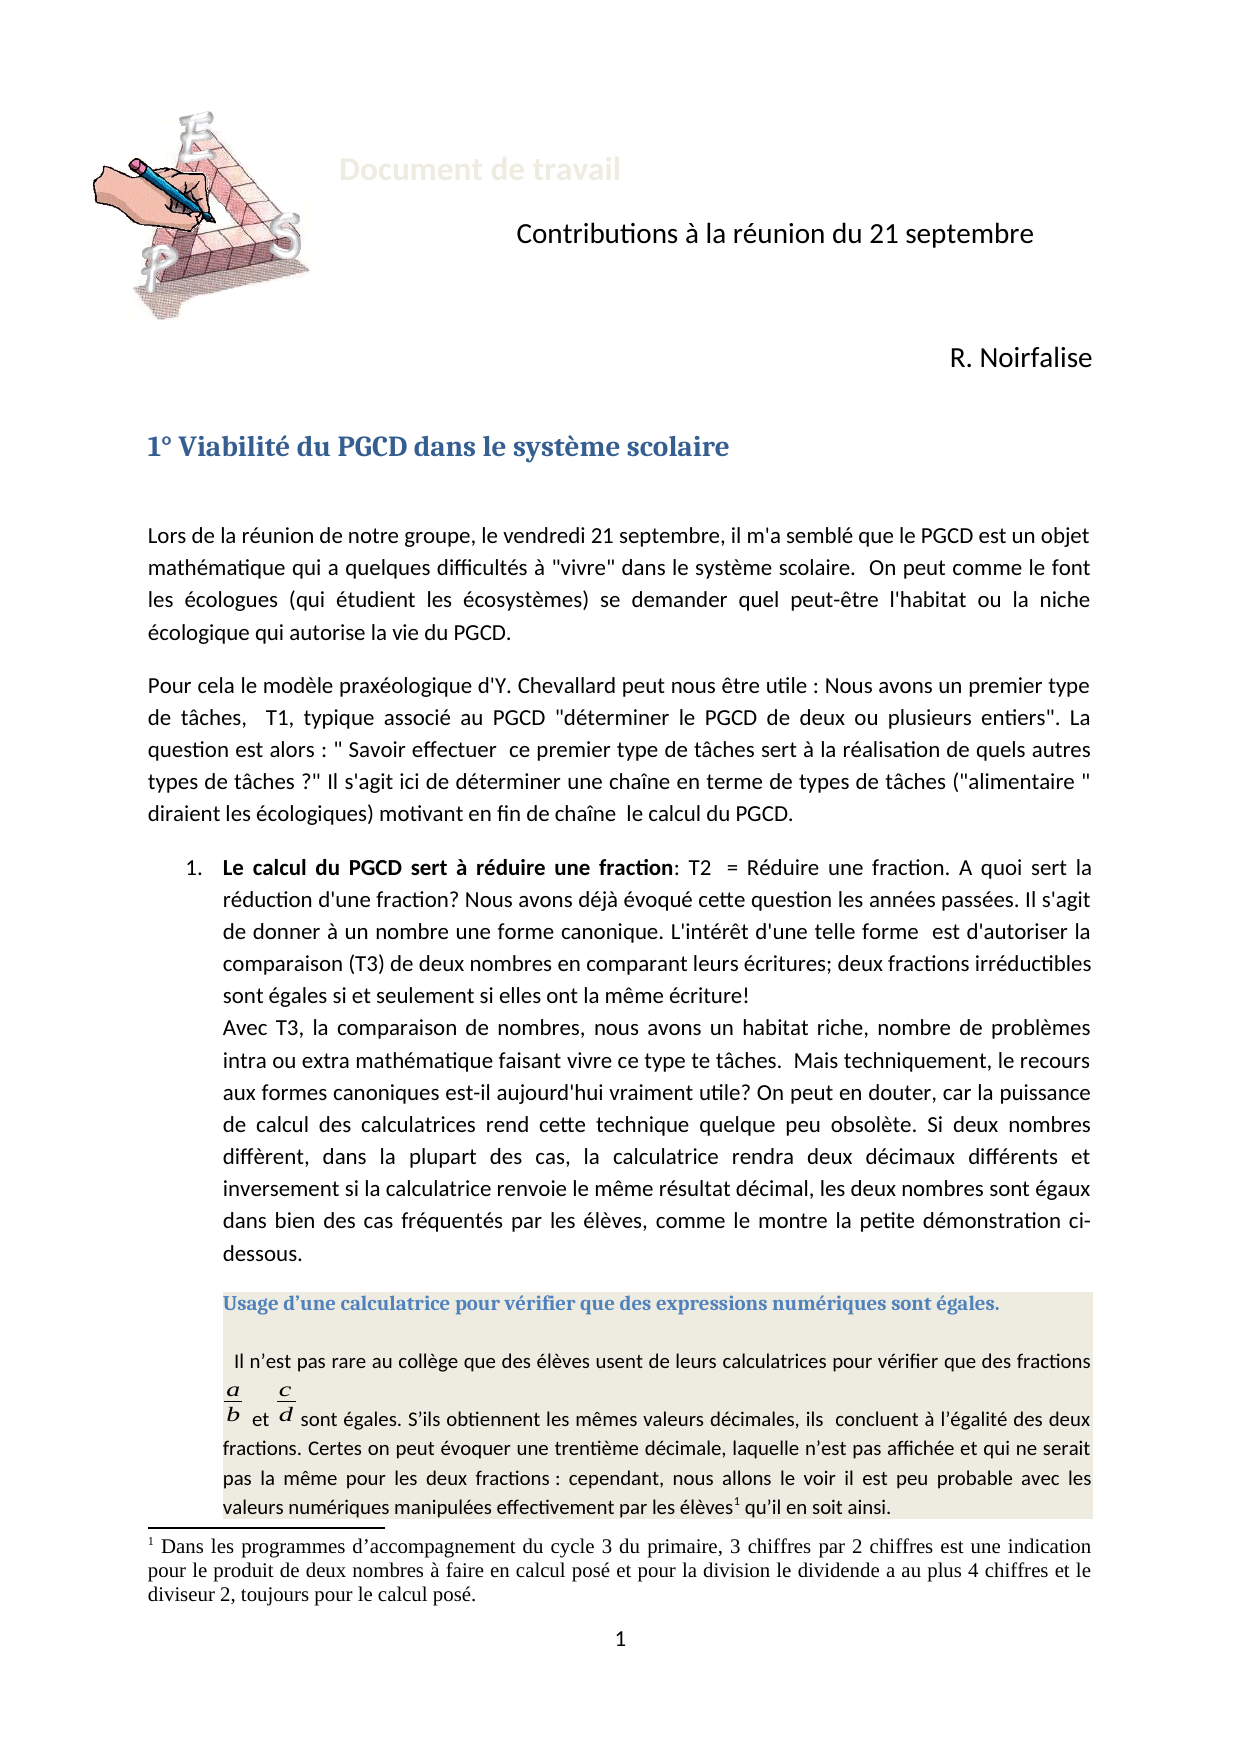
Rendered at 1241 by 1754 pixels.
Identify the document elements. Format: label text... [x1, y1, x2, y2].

text Document de travail [321, 148, 1093, 188]
list Il n’est pas rare au collège que des élèves usent de leurs calculatrices pour vérifier que des fractions et sont égales. S’ils obtiennent les mêmes valeurs décimales, ils concluent à l’égalité des deux fractions. Certes on peut évoquer une trentième décimale, laquelle n’est pas affichée et qui ne serait pas la même pour les deux fractions : cependant, nous allons le voir il est peu probable avec les valeurs numériques manipulées effectivement par les élèves qu’il en soit ainsi. [223, 1348, 1093, 1519]
text Lors de la réunion de notre groupe, le vendredi 21 septembre, il m'a semblé que le PGCD est un objet mathématique qui a quelques difficultés à "vivre" dans le système scolaire. On peut comme le font les écologues (qui étudient les écosystèmes) se demander quel peut-être l'habitat ou la niche écologique qui autorise la vie du PGCD. [148, 521, 1093, 646]
list Avec T3, la comparaison de nombres, nous avons un habitat riche, nombre de problèmes intra ou extra mathématique faisant vivre ce type te tâches. Mais techniquement, le recours aux formes canoniques est-il aujourd'hui vraiment utile? On peut en douter, car la puissance de calcul des calculatrices rend cette technique quelque peu obsolète. Si deux nombres diffèrent, dans la plupart des cas, la calculatrice rendra deux décimaux différents et inversement si la calculatrice renvoie le même résultat décimal, les deux nombres sont égaux dans bien des cas fréquentés par les élèves, comme le montre la petite démonstration ci-dessous. [223, 1013, 1093, 1267]
list Le calcul du PGCD sert à réduire une fraction: T2 = Réduire une fraction. A quoi sert la réduction d'une fraction? Nous avons déjà évoqué cette question les années passées. Il s'agit de donner à un nombre une forme canonique. L'intérêt d'une telle forme est d'autoriser la comparaison (T3) de deux nombres en comparant leurs écritures; deux fractions irréductibles sont égales si et seulement si elles ont la même écriture! [185, 853, 1093, 1009]
text Contributions à la réunion du 21 septembre [443, 215, 1093, 251]
subtitle Usage d’une calculatrice pour vérifier que des expressions numériques sont égales. [223, 1292, 1093, 1316]
subtitle 1° Viabilité du PGCD dans le système scolaire [148, 430, 1093, 463]
text Pour cela le modèle praxéologique d'Y. Chevallard peut nous être utile : Nous avons un premier type de tâches, T1, typique associé au PGCD "déterminer le PGCD de deux ou plusieurs entiers". La question est alors : " Savoir effectuer ce premier type de tâches sert à la réalisation de quels autres types de tâches ?" Il s'agit ici de déterminer une chaîne en terme de types de tâches ("alimentaire " diraient les écologiques) motivant en fin de chaîne le calcul du PGCD. [148, 671, 1093, 828]
text R. Noirfalise [148, 339, 1093, 374]
picture [88, 108, 321, 329]
